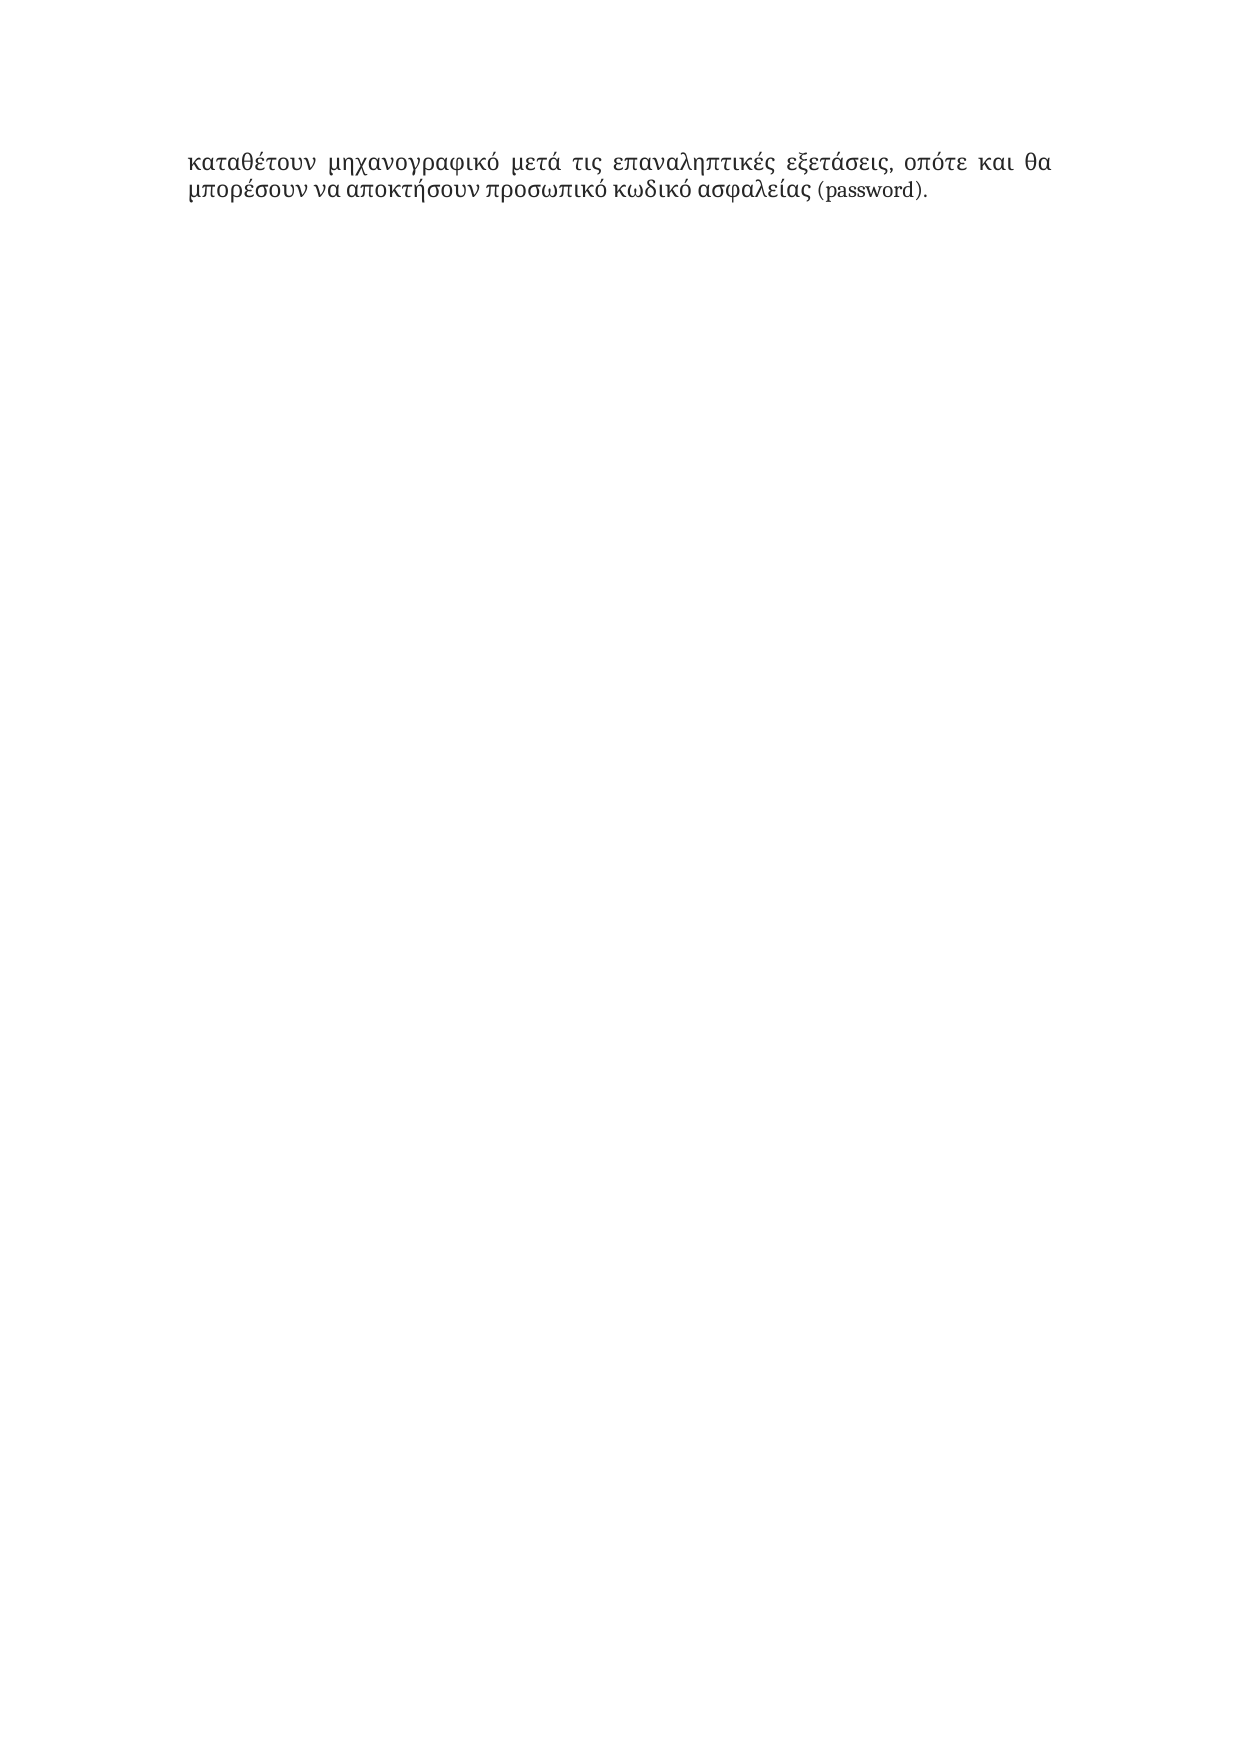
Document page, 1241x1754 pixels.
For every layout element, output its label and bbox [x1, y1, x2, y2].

text [187, 150, 1053, 203]
